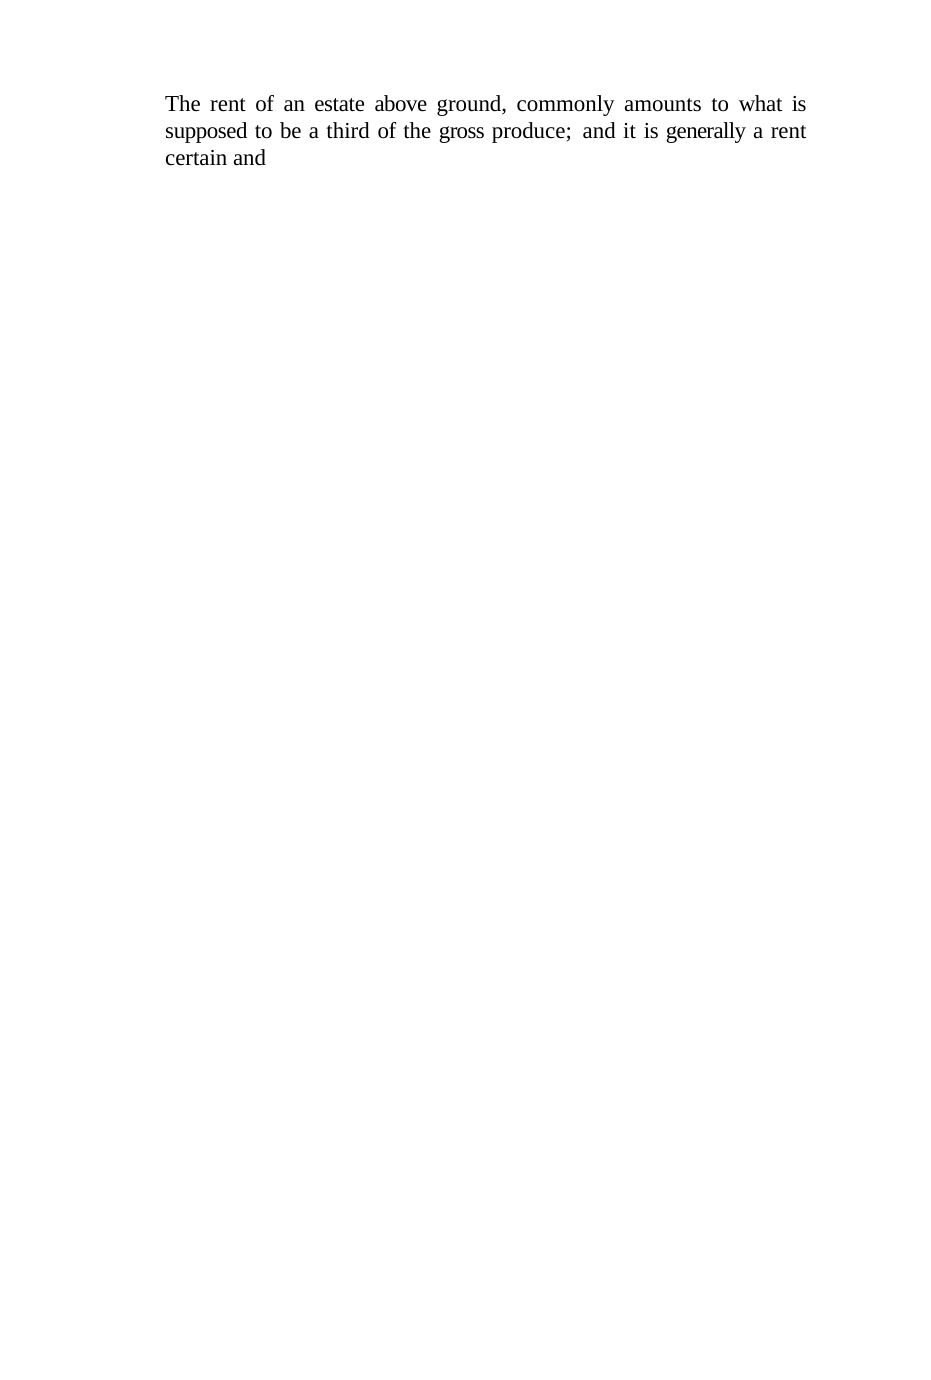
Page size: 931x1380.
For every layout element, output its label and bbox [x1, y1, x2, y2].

text [165, 89, 807, 170]
